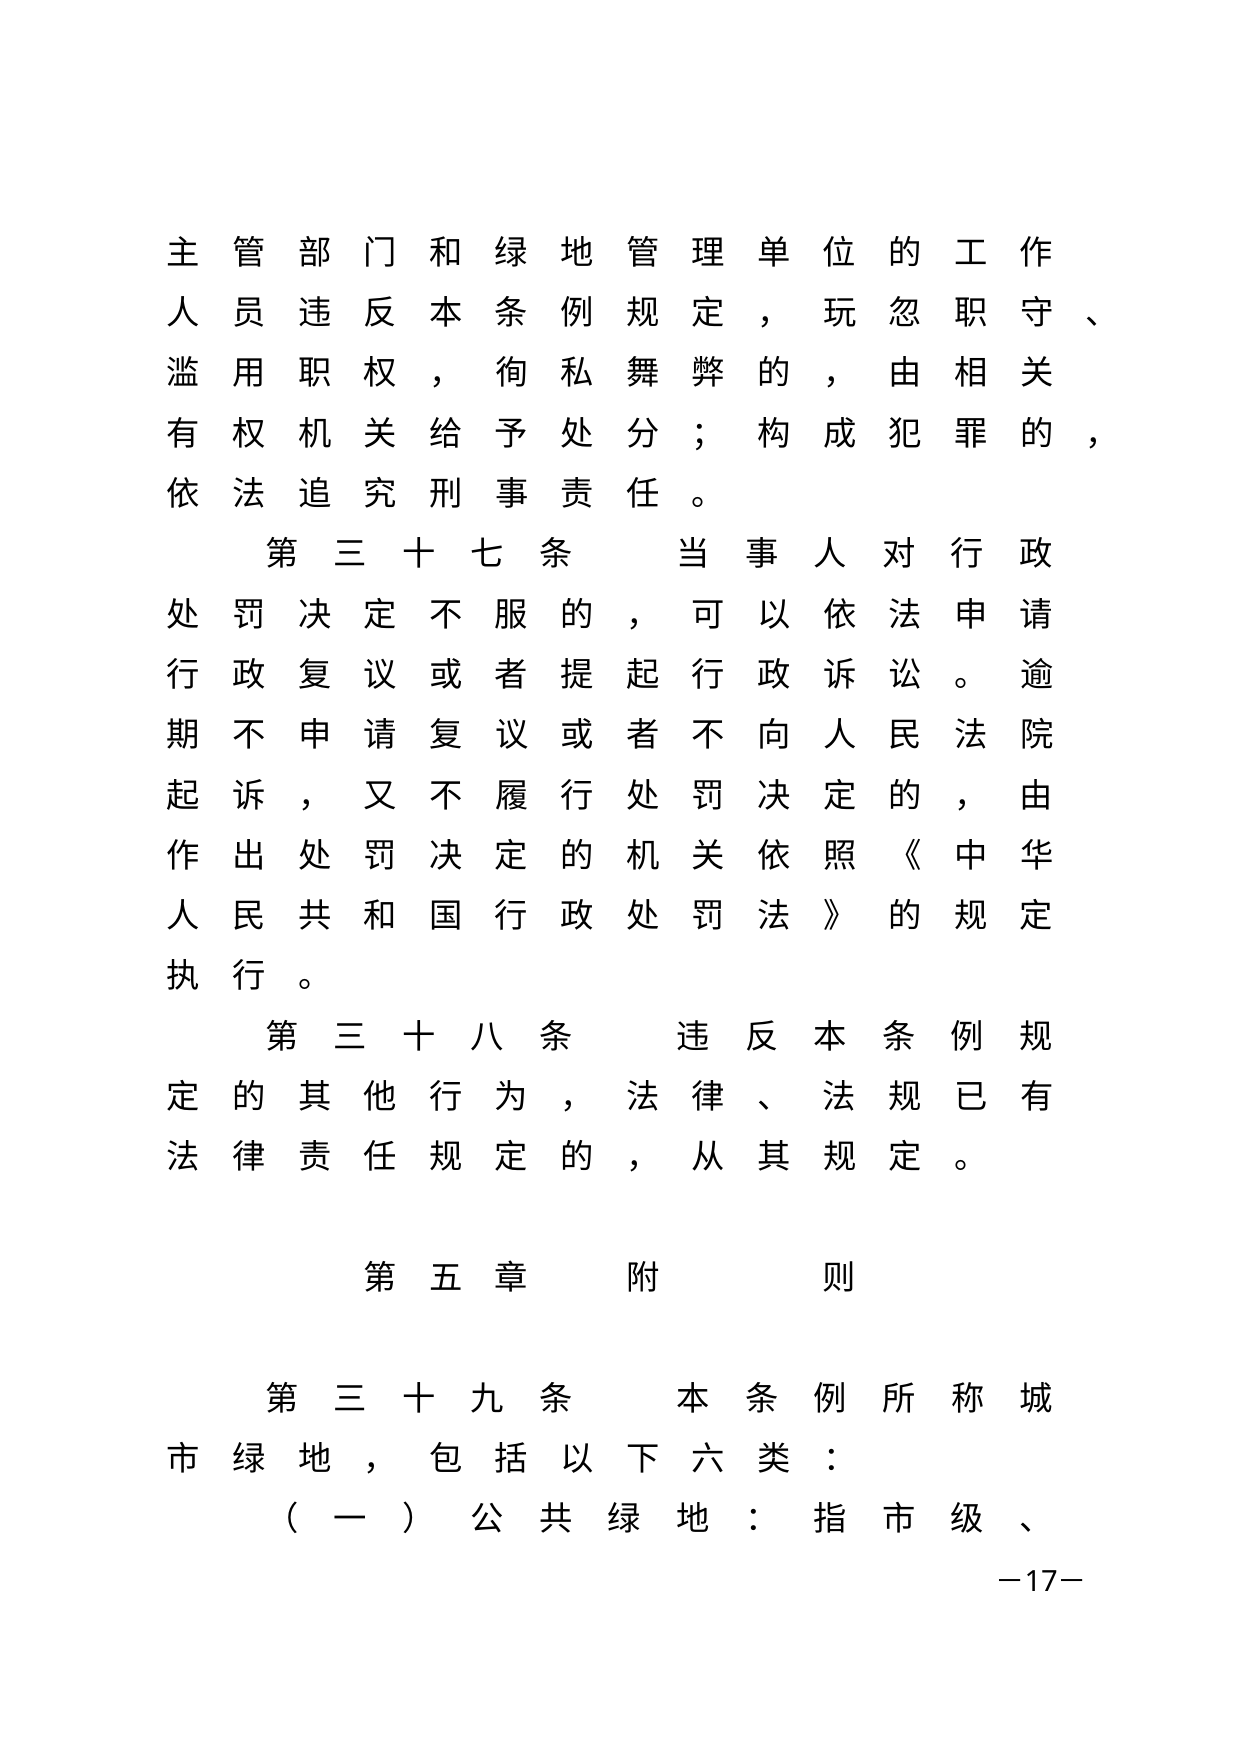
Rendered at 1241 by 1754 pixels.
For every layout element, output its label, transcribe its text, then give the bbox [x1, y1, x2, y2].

text 第三十六条 城市绿化行政主管部门和绿地管理单位的工作人员违反本条例规定，玩忽职守、滥用职权，徇私舞弊的，由相关有权机关给予处分；构成犯罪的，依法追究刑事责任。 [167, 219, 1085, 521]
text 第三十八条 违反本条例规定的其他行为，法律、法规已有法律责任规定的，从其规定。 [167, 1003, 1085, 1184]
text 第三十九条 本条例所称城市绿地，包括以下六类： [167, 1365, 1085, 1486]
text 第三十七条 当事人对行政处罚决定不服的，可以依法申请行政复议或者提起行政诉讼。逾期不申请复议或者不向人民法院起诉，又不履行处罚决定的，由作出处罚决定的机关依照《中华人民共和国行政处罚法》的规定执行。 [167, 521, 1085, 1003]
text 第五章 附 则 [167, 1245, 1085, 1305]
text （一）公共绿地：指市级、区级、居住区级公园和动物园、植物园、陵园、小游园及街道、广场绿地； [167, 1486, 1085, 1546]
